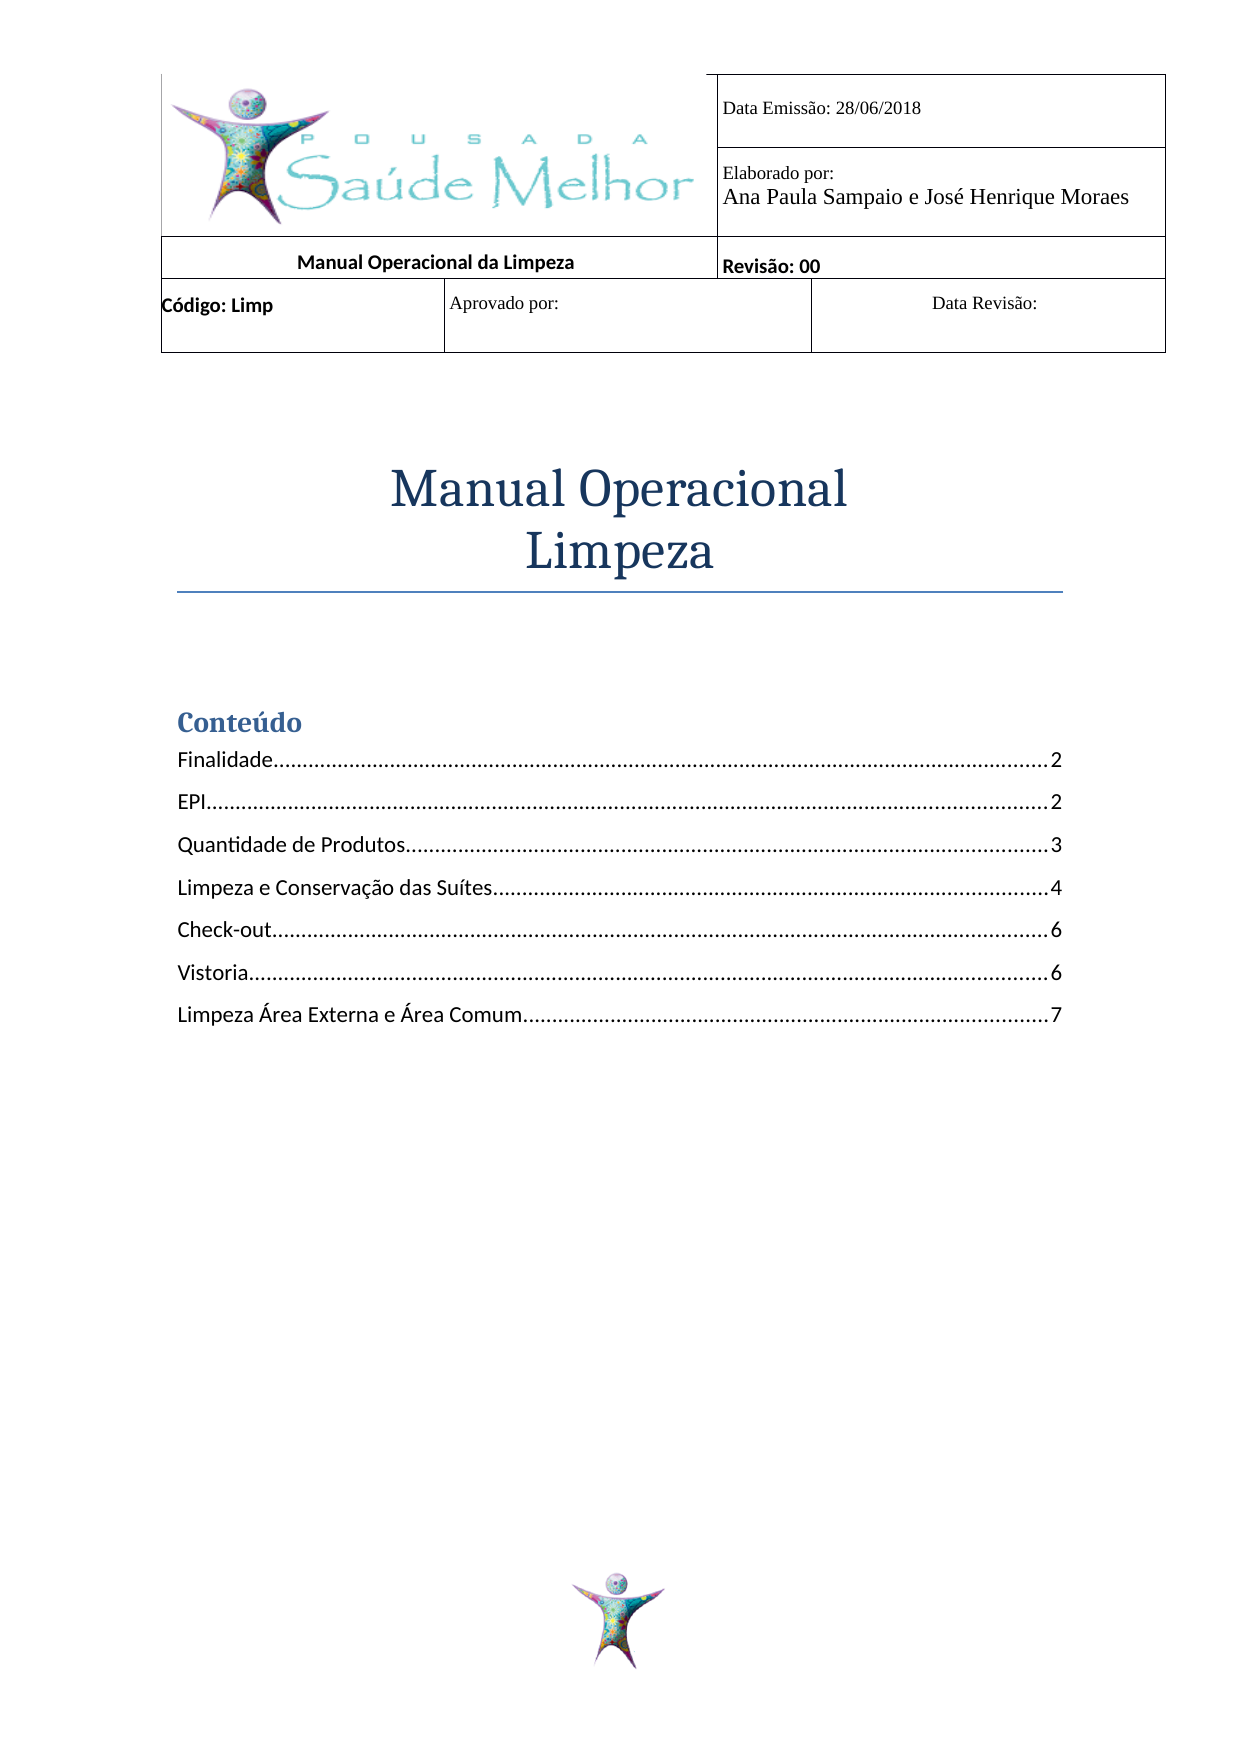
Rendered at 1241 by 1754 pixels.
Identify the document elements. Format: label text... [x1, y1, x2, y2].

picture [161, 74, 707, 236]
title Manual Operacional Limpeza [177, 458, 1063, 591]
picture [564, 1561, 676, 1681]
